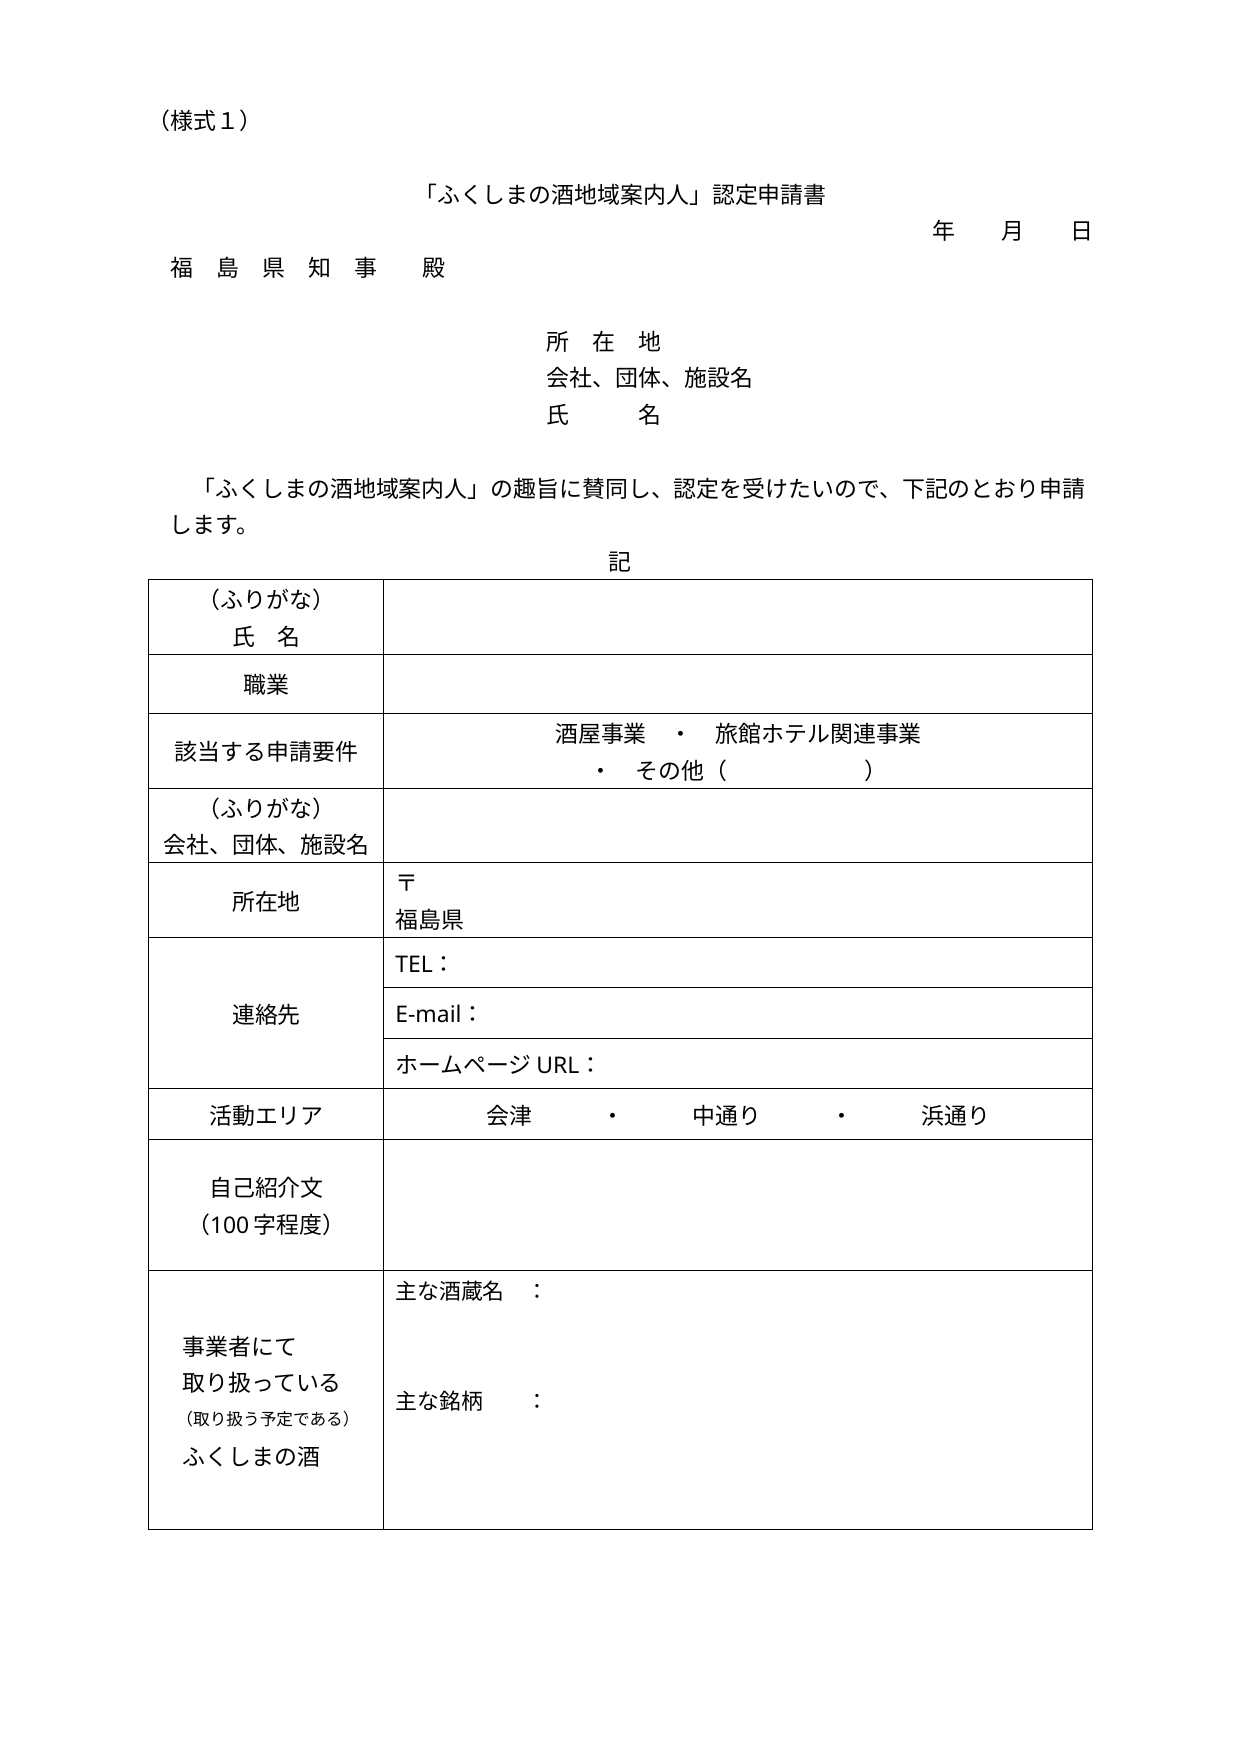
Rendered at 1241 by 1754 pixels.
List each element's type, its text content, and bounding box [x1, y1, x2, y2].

table_header [384, 580, 1092, 654]
table_cell [384, 789, 1092, 862]
table_cell （ふりがな） 会社、団体、施設名 [149, 789, 383, 862]
table_cell 酒屋事業 ・ 旅館ホテル関連事業 ・ その他（ ） [384, 714, 1092, 788]
table_cell 連絡先 [149, 938, 383, 1088]
table_cell 〒 福島県 [384, 863, 1092, 937]
text 会社、団体、施設名 [148, 358, 1092, 395]
text 「ふくしまの酒地域案内人」認定申請書 [148, 175, 1092, 211]
table_header （ふりがな） 氏 名 [149, 580, 383, 654]
table_cell 活動エリア [149, 1089, 383, 1139]
text 福 島 県 知 事 殿 [148, 248, 1092, 285]
text 年 月 日 [148, 211, 1092, 248]
table_cell 会津 ・ 中通り ・ 浜通り [384, 1089, 1092, 1139]
table_cell 主な酒蔵名 ： 主な銘柄 ： [384, 1271, 1092, 1529]
table_cell 自己紹介文 （100字程度） [149, 1140, 383, 1270]
table_cell E-mail： [384, 988, 1092, 1038]
table_cell ホームページURL： [384, 1039, 1092, 1088]
text 氏 名 [148, 395, 1092, 432]
text 所 在 地 [148, 322, 1092, 358]
text 「ふくしまの酒地域案内人」の趣旨に賛同し、認定を受けたいので、下記のとおり申請します。 [169, 469, 1092, 542]
table_cell TEL： [384, 938, 1092, 987]
table_cell 職業 [149, 655, 383, 713]
table_cell 該当する申請要件 [149, 714, 383, 788]
table_cell 所在地 [149, 863, 383, 937]
text 記 [148, 542, 1092, 579]
table_cell [384, 655, 1092, 713]
text （様式１） [148, 101, 1092, 138]
table_cell 事業者にて 取り扱っている （取り扱う予定である） ふくしまの酒 [149, 1271, 383, 1529]
table_cell [384, 1140, 1092, 1270]
